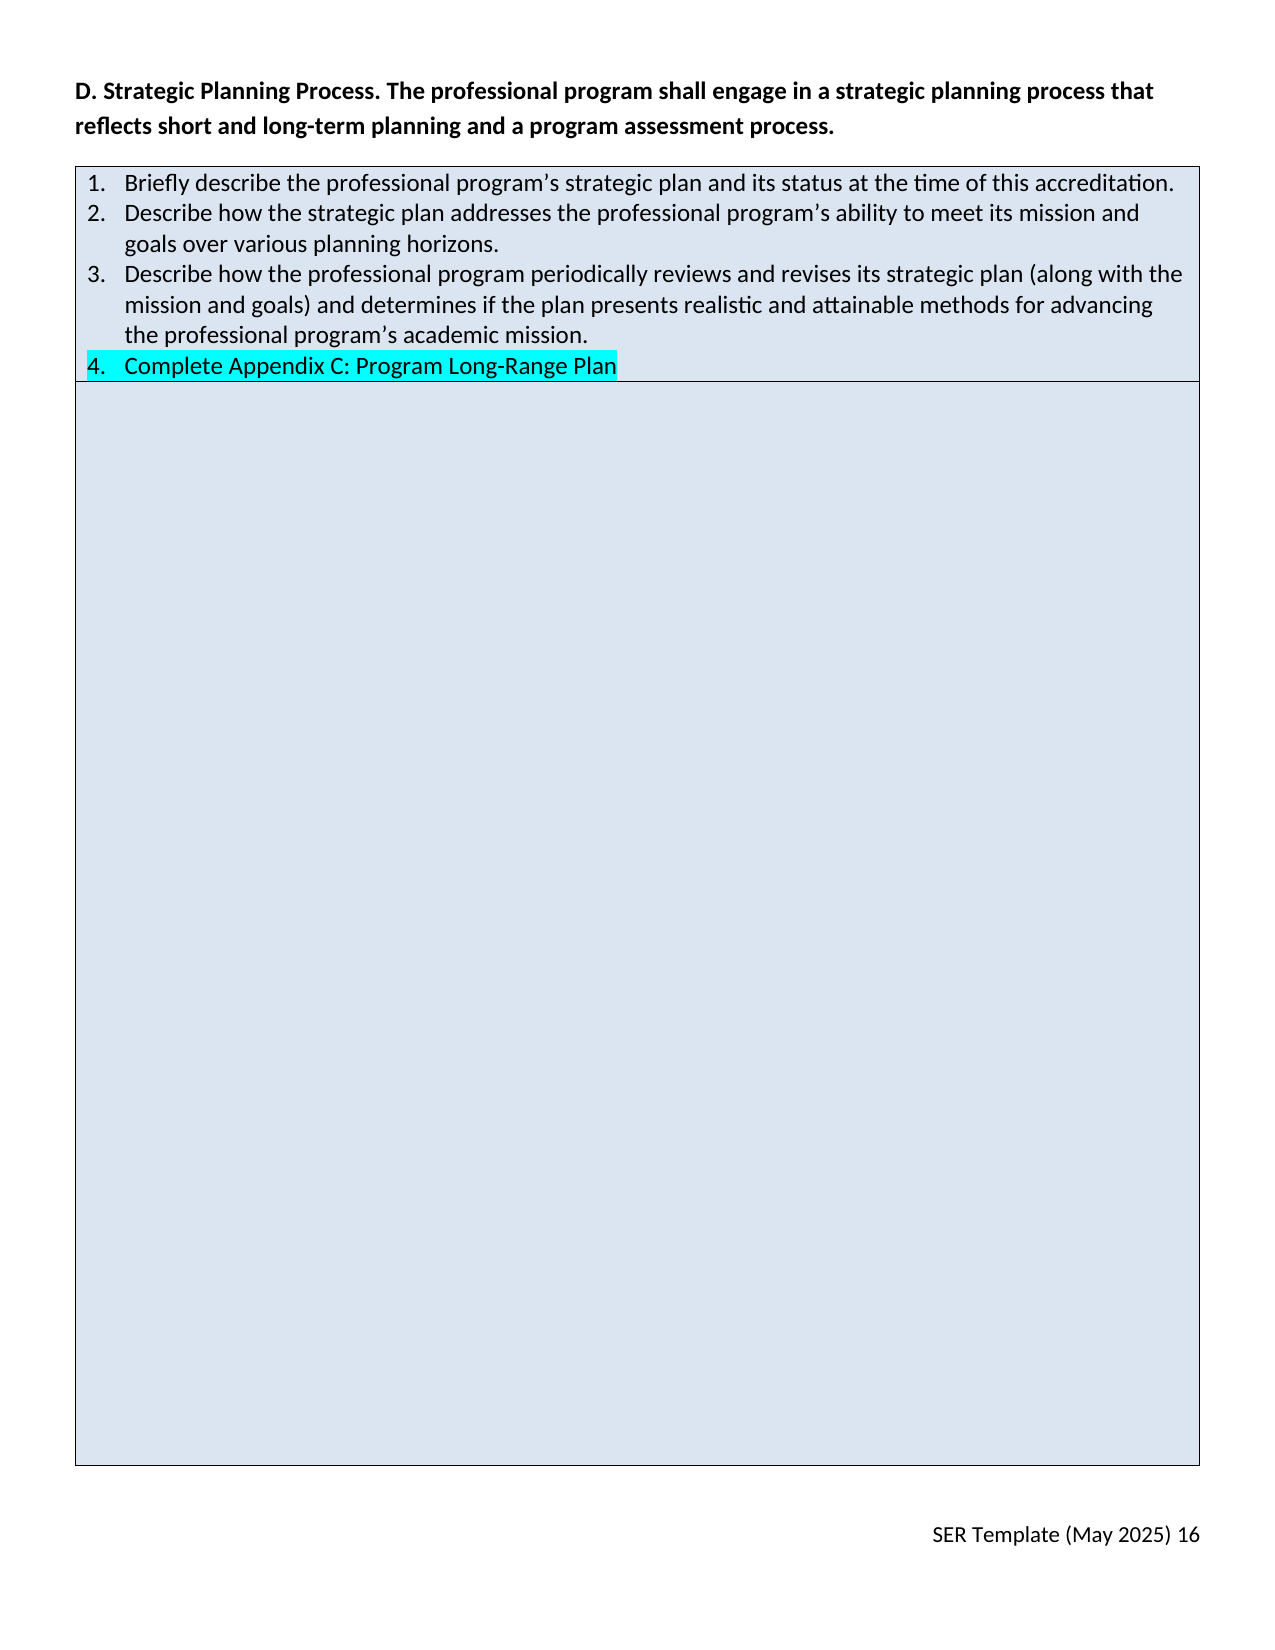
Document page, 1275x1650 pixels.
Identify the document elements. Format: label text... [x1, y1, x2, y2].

text D. Strategic Planning Process. The professional program shall engage in a strategic planning process that reflects short and long-term planning and a program assessment process. [75, 75, 1200, 141]
table_header Briefly describe the professional program’s strategic plan and its status at the time of this accreditation. Describe how the strategic plan addresses the professional program’s ability to meet its mission and goals over various planning horizons. Describe how the professional program periodically reviews and revises its strategic plan (along with the mission and goals) and determines if the plan presents realistic and attainable methods for advancing the professional program’s academic mission. Complete Appendix C: Program Long-Range Plan [76, 167, 1199, 381]
table_cell [76, 382, 1199, 1465]
